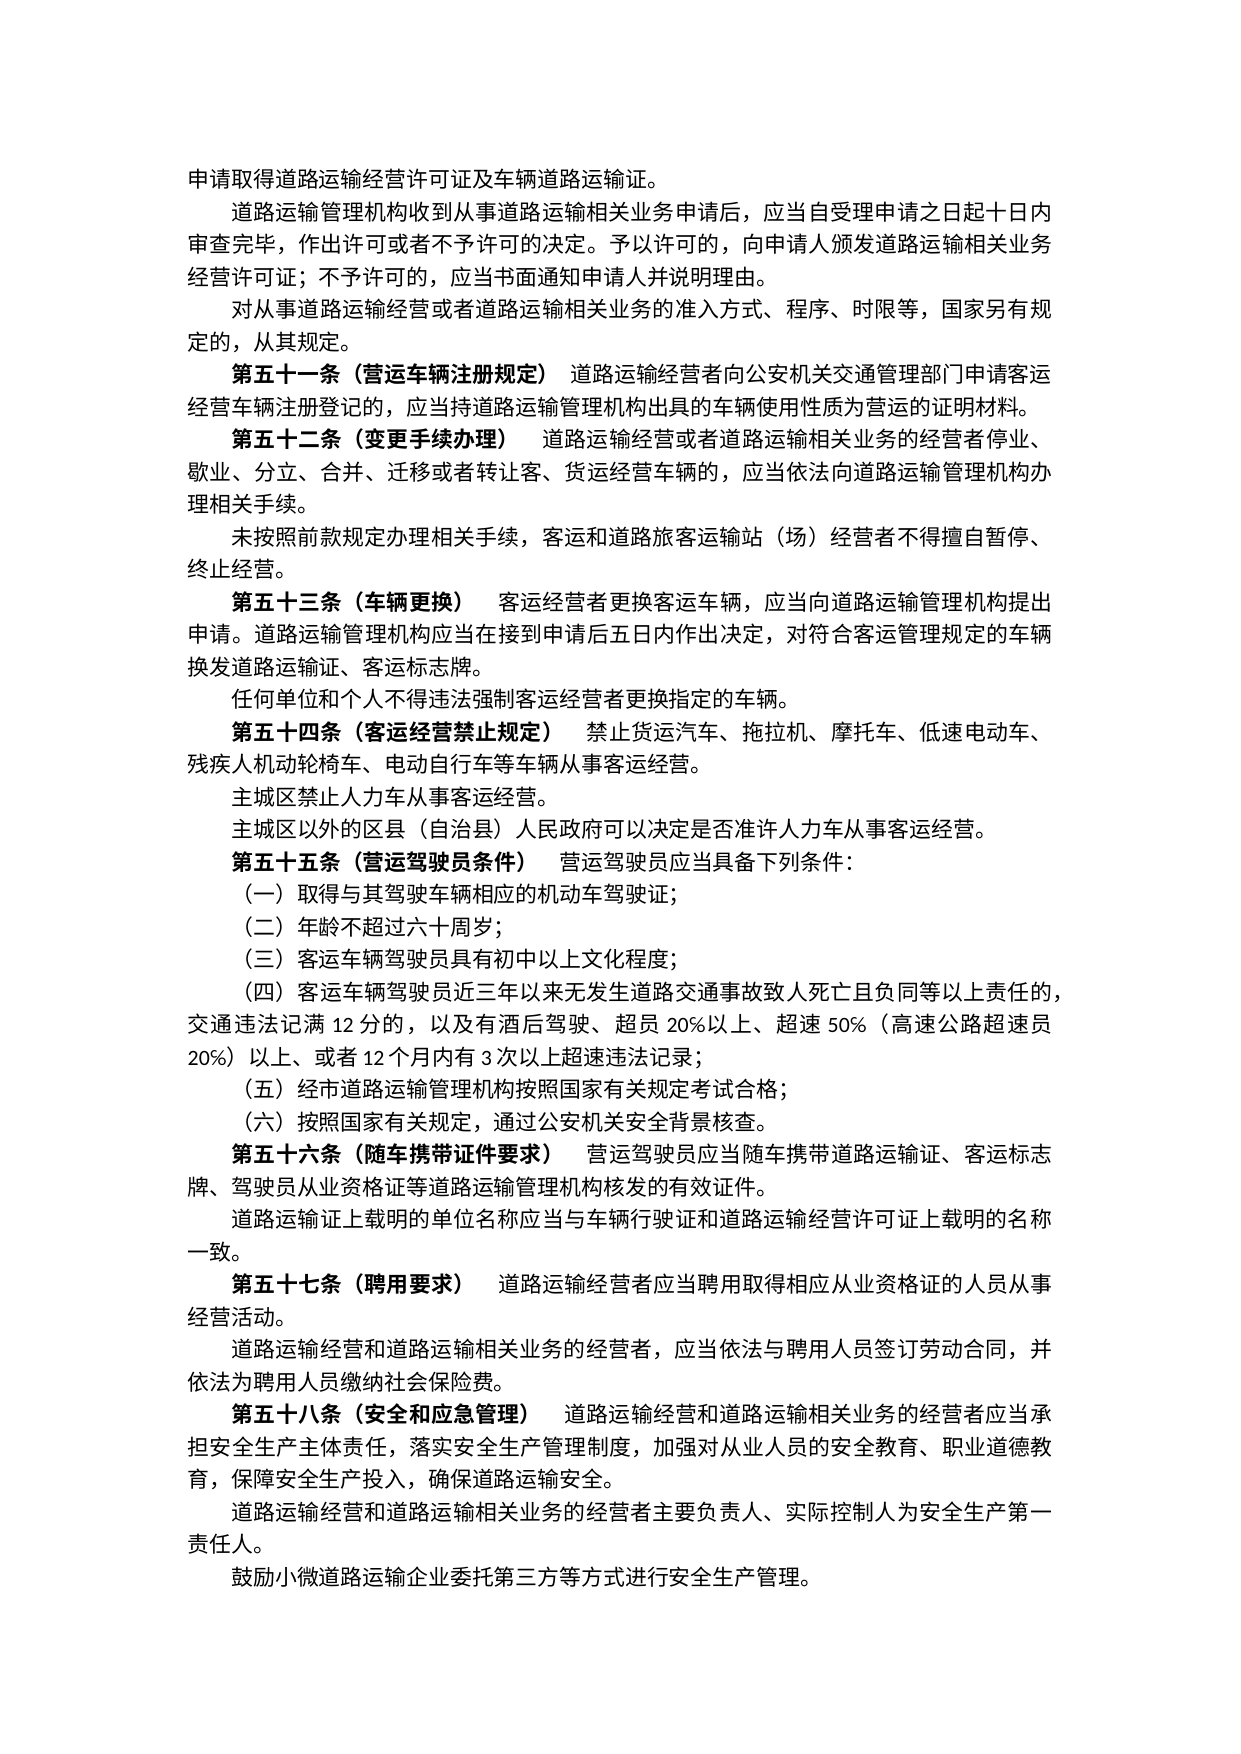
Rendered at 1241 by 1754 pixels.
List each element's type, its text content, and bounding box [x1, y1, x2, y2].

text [187, 162, 1053, 194]
text 道路运输证上载明的单位名称应当与车辆行驶证和道路运输经营许可证上载明的名称一致。 [187, 1202, 1053, 1267]
text 第五十一条（营运车辆注册规定） 道路运输经营者向公安机关交通管理部门申请客运经营车辆注册登记的，应当持道路运输管理机构出具的车辆使用性质为营运的证明材料。 [187, 357, 1053, 422]
text （三）客运车辆驾驶员具有初中以上文化程度； [187, 942, 1053, 974]
text 道路运输管理机构收到从事道路运输相关业务申请后，应当自受理申请之日起十日内审查完毕，作出许可或者不予许可的决定。予以许可的，向申请人颁发道路运输相关业务经营许可证；不予许可的，应当书面通知申请人并说明理由。 [187, 194, 1053, 292]
text 主城区以外的区县（自治县）人民政府可以决定是否准许人力车从事客运经营。 [187, 812, 1053, 844]
text 第五十八条（安全和应急管理） 道路运输经营和道路运输相关业务的经营者应当承担安全生产主体责任，落实安全生产管理制度，加强对从业人员的安全教育、职业道德教育，保障安全生产投入，确保道路运输安全。 [187, 1397, 1053, 1494]
text 对从事道路运输经营或者道路运输相关业务的准入方式、程序、时限等，国家另有规定的，从其规定。 [187, 292, 1053, 357]
text 第五十三条（车辆更换） 客运经营者更换客运车辆，应当向道路运输管理机构提出申请。道路运输管理机构应当在接到申请后五日内作出决定，对符合客运管理规定的车辆，换发道路运输证、客运标志牌。 [187, 584, 1053, 682]
text （六）按照国家有关规定，通过公安机关安全背景核查。 [187, 1104, 1053, 1137]
text 第五十二条（变更手续办理） 道路运输经营或者道路运输相关业务的经营者停业、歇业、分立、合并、迁移或者转让客、货运经营车辆的，应当依法向道路运输管理机构办理相关手续。 [187, 422, 1053, 519]
text 第五十四条（客运经营禁止规定） 禁止货运汽车、拖拉机、摩托车、低速电动车、残疾人机动轮椅车、电动自行车等车辆从事客运经营。 [187, 714, 1053, 779]
text 未按照前款规定办理相关手续，客运和道路旅客运输站（场）经营者不得擅自暂停、终止经营。 [187, 519, 1053, 584]
text 主城区禁止人力车从事客运经营。 [187, 779, 1053, 812]
text （五）经市道路运输管理机构按照国家有关规定考试合格； [187, 1072, 1053, 1104]
text 任何单位和个人不得违法强制客运经营者更换指定的车辆。 [187, 682, 1053, 714]
text 鼓励小微道路运输企业委托第三方等方式进行安全生产管理。 [187, 1559, 1053, 1592]
text 道路运输经营和道路运输相关业务的经营者主要负责人、实际控制人为安全生产第一责任人。 [187, 1494, 1053, 1559]
text 第五十六条（随车携带证件要求） 营运驾驶员应当随车携带道路运输证、客运标志牌、驾驶员从业资格证等道路运输管理机构核发的有效证件。 [187, 1137, 1053, 1202]
text 第五十七条（聘用要求） 道路运输经营者应当聘用取得相应从业资格证的人员从事经营活动。 [187, 1267, 1053, 1332]
text （二）年龄不超过六十周岁； [187, 909, 1053, 942]
text 第五十五条（营运驾驶员条件） 营运驾驶员应当具备下列条件： [187, 844, 1053, 877]
text （一）取得与其驾驶车辆相应的机动车驾驶证； [187, 877, 1053, 909]
text 道路运输经营和道路运输相关业务的经营者，应当依法与聘用人员签订劳动合同，并依法为聘用人员缴纳社会保险费。 [187, 1332, 1053, 1397]
text （四）客运车辆驾驶员近三年以来无发生道路交通事故致人死亡且负同等以上责任的，交通违法记满12分的，以及有酒后驾驶、超员20℅以上、超速50℅（高速公路超速员20℅）以上、或者12个月内有3次以上超速违法记录； [187, 974, 1053, 1072]
